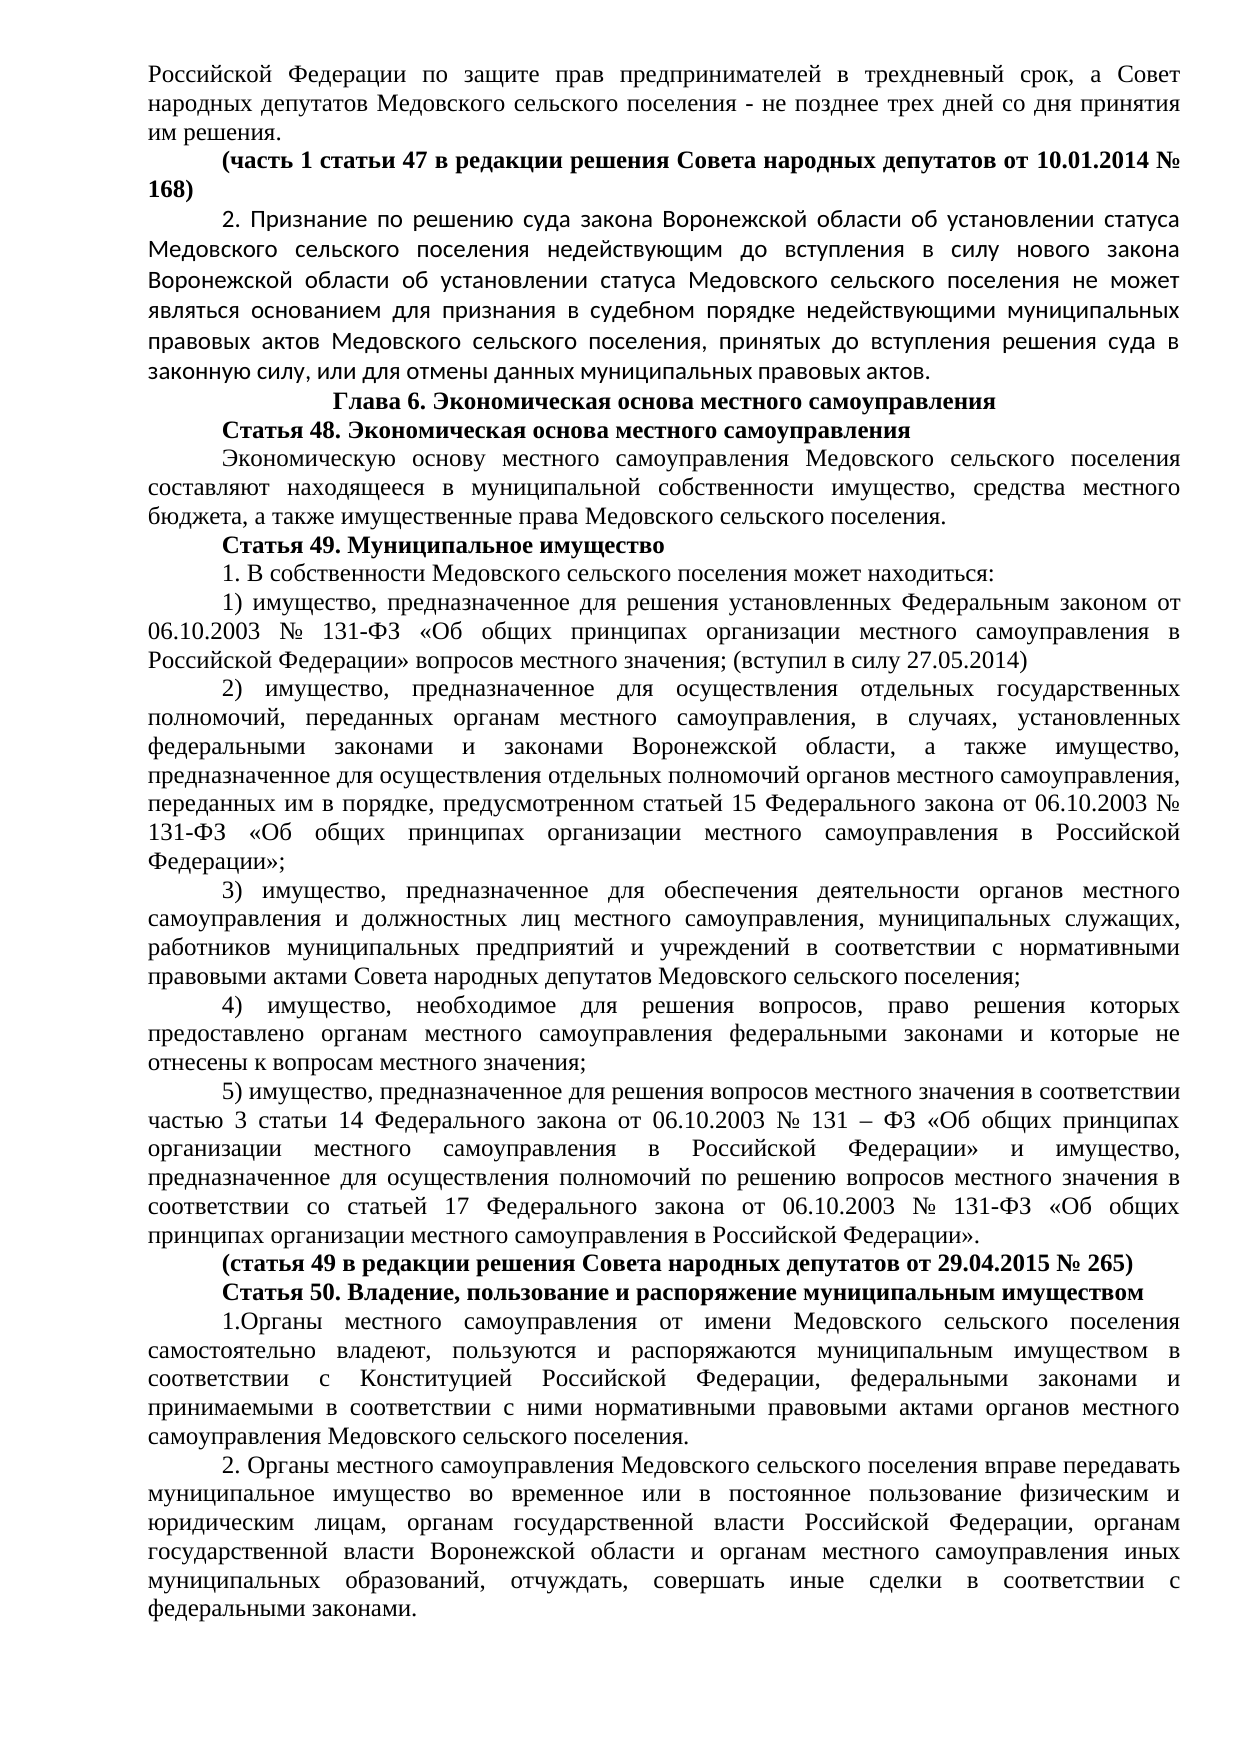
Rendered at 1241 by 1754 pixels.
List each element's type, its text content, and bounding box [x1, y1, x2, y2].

text 2) имущество, предназначенное для осуществления отдельных государственных полномочий, переданных органам местного самоуправления, в случаях, установленных федеральными законами и законами Воронежской области, а также имущество, предназначенное для осуществления отдельных полномочий органов местного самоуправления, переданных им в порядке, предусмотренном статьей 15 Федерального закона от 06.10.2003 № 131-ФЗ «Об общих принципах организации местного самоуправления в Российской Федерации»; [148, 673, 1181, 875]
text 1) имущество, предназначенное для решения установленных Федеральным законом от 06.10.2003 № 131-ФЗ «Об общих принципах организации местного самоуправления в Российской Федерации» вопросов местного значения; (вступил в силу 27.05.2014) [148, 587, 1181, 673]
text Статья 48. Экономическая основа местного самоуправления [148, 415, 1181, 443]
text 1. В собственности Медовского сельского поселения может находиться: [148, 558, 1181, 587]
text (статья 49 в редакции решения Совета народных депутатов от 29.04.2015 № 265) [148, 1248, 1181, 1277]
text 5) имущество, предназначенное для решения вопросов местного значения в соответствии частью 3 статьи 14 Федерального закона от 06.10.2003 № 131 – ФЗ «Об общих принципах организации местного самоуправления в Российской Федерации» и имущество, предназначенное для осуществления полномочий по решению вопросов местного значения в соответствии со статьей 17 Федерального закона от 06.10.2003 № 131-ФЗ «Об общих принципах организации местного самоуправления в Российской Федерации». [148, 1076, 1181, 1248]
text Статья 49. Муниципальное имущество [148, 530, 1181, 558]
text 3) имущество, предназначенное для обеспечения деятельности органов местного самоуправления и должностных лиц местного самоуправления, муниципальных служащих, работников муниципальных предприятий и учреждений в соответствии с нормативными правовыми актами Совета народных депутатов Медовского сельского поселения; [148, 875, 1181, 990]
text 1.Органы местного самоуправления от имени Медовского сельского поселения самостоятельно владеют, пользуются и распоряжаются муниципальным имуществом в соответствии с Конституцией Российской Федерации, федеральными законами и принимаемыми в соответствии с ними нормативными правовыми актами органов местного самоуправления Медовского сельского поселения. [148, 1306, 1181, 1450]
text 2. Признание по решению суда закона Воронежской области об установлении статуса Медовского сельского поселения недействующим до вступления в силу нового закона Воронежской области об установлении статуса Медовского сельского поселения не может являться основанием для признания в судебном порядке недействующими муниципальных правовых актов Медовского сельского поселения, принятых до вступления решения суда в законную силу, или для отмены данных муниципальных правовых актов. [148, 203, 1181, 386]
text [148, 59, 1181, 145]
text Статья 50. Владение, пользование и распоряжение муниципальным имуществом [148, 1277, 1181, 1306]
text (часть 1 статьи 47 в редакции решения Совета народных депутатов от 10.01.2014 № 168) [148, 145, 1181, 203]
title Глава 6. Экономическая основа местного самоуправления [148, 386, 1181, 415]
text Экономическую основу местного самоуправления Медовского сельского поселения составляют находящееся в муниципальной собственности имущество, средства местного бюджета, а также имущественные права Медовского сельского поселения. [148, 443, 1181, 530]
text 4) имущество, необходимое для решения вопросов, право решения которых предоставлено органам местного самоуправления федеральными законами и которые не отнесены к вопросам местного значения; [148, 990, 1181, 1076]
text 2. Органы местного самоуправления Медовского сельского поселения вправе передавать муниципальное имущество во временное или в постоянное пользование физическим и юридическим лицам, органам государственной власти Российской Федерации, органам государственной власти Воронежской области и органам местного самоуправления иных муниципальных образований, отчуждать, совершать иные сделки в соответствии с федеральными законами. [148, 1450, 1181, 1622]
